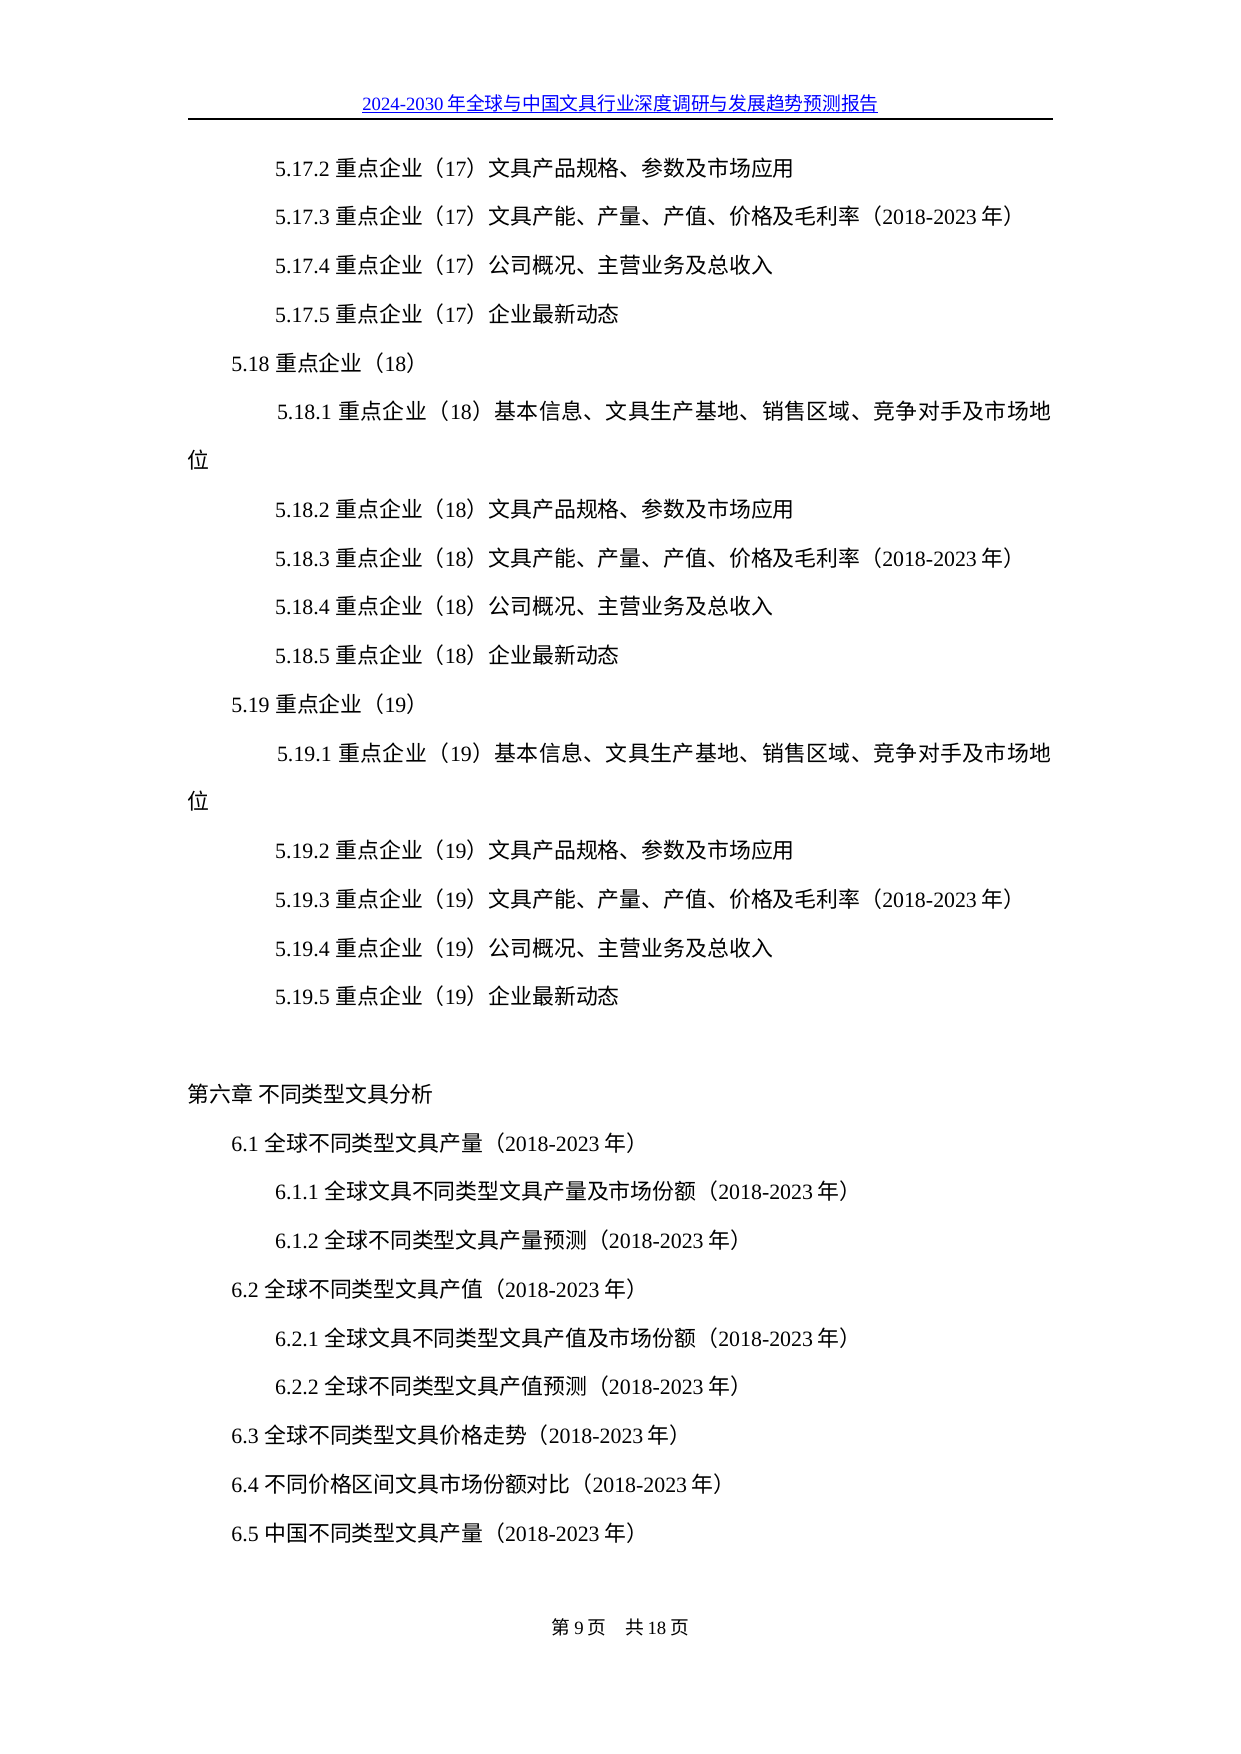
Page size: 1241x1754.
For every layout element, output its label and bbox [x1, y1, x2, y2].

text [187, 150, 1053, 1548]
